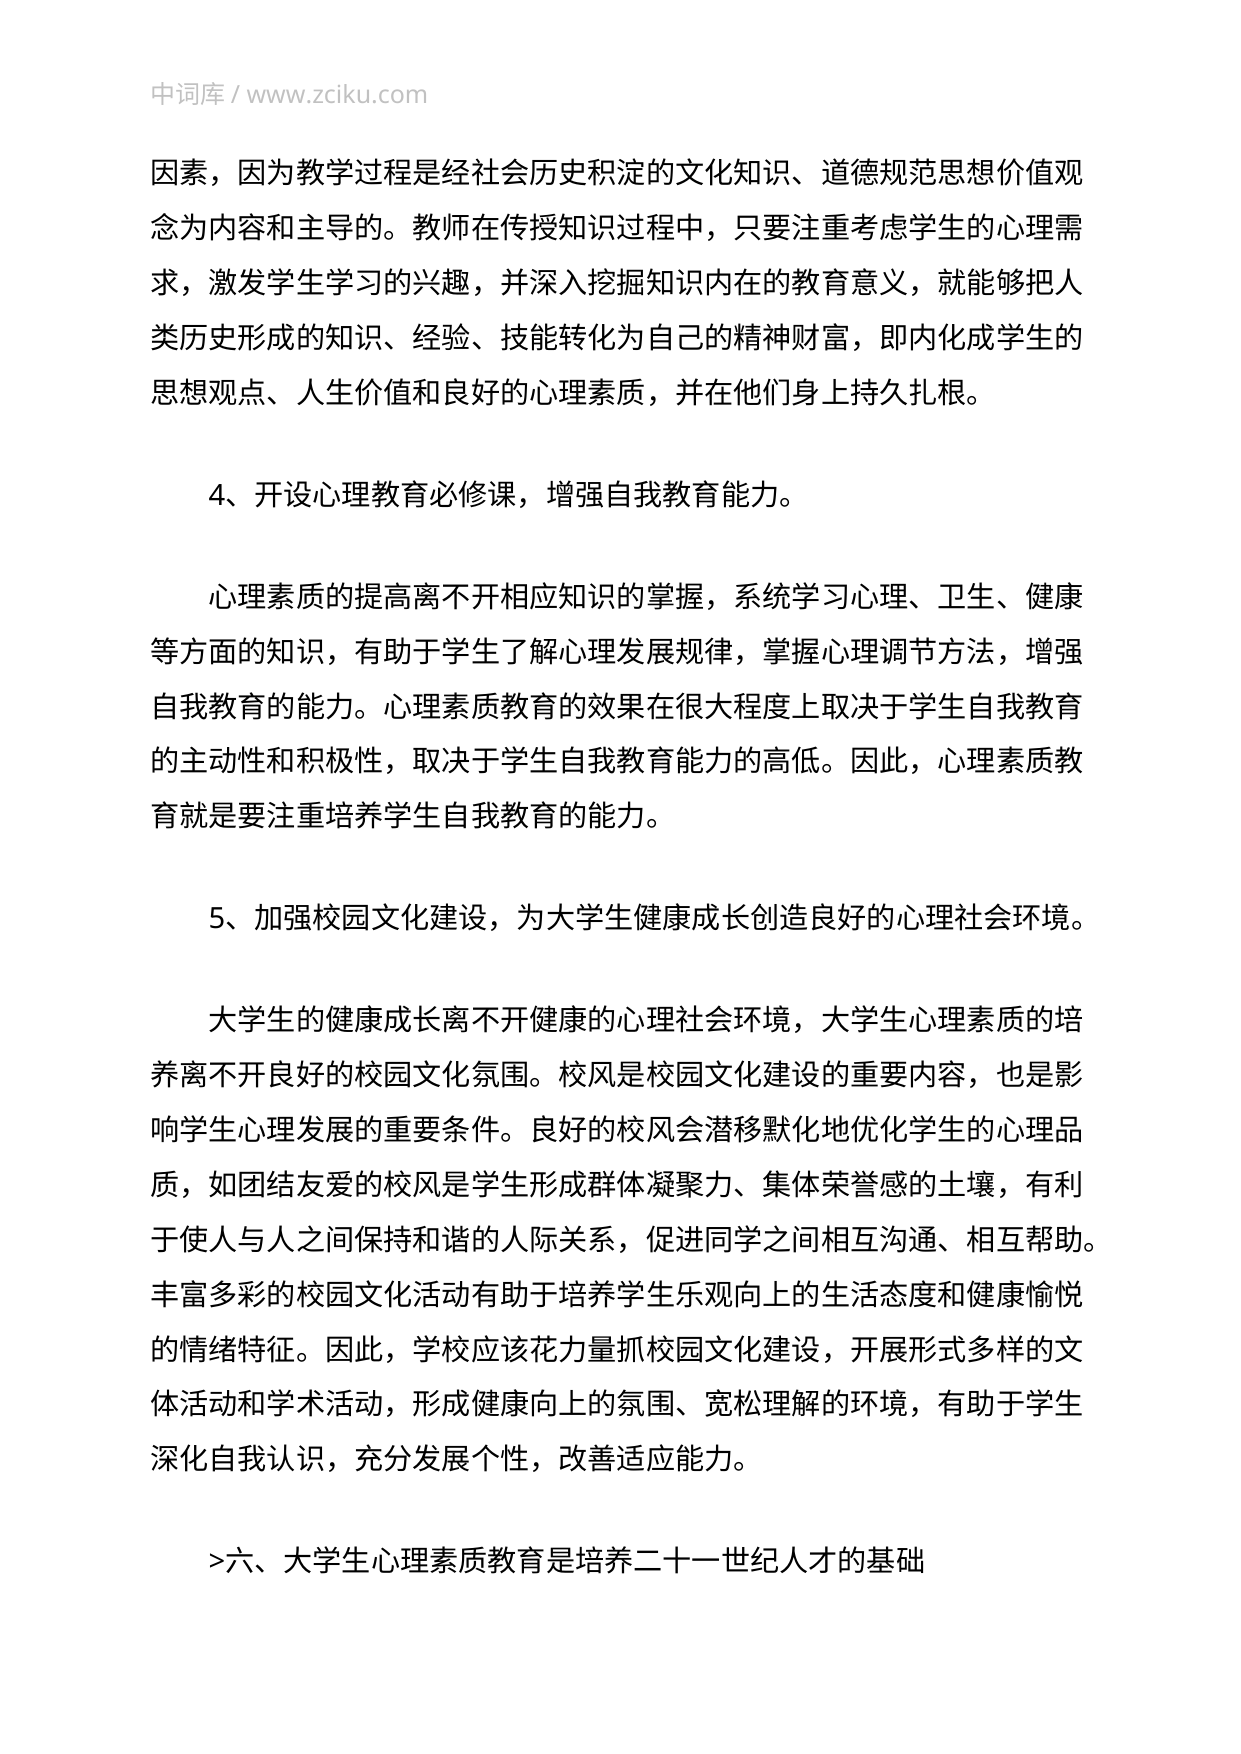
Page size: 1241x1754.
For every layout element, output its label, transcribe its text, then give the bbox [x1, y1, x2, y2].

text 大学生的健康成长离不开健康的心理社会环境，大学生心理素质的培养离不开良好的校园文化氛围。校风是校园文化建设的重要内容，也是影响学生心理发展的重要条件。良好的校风会潜移默化地优化学生的心理品质，如团结友爱的校风是学生形成群体凝聚力、集体荣誉感的土壤，有利于使人与人之间保持和谐的人际关系，促进同学之间相互沟通、相互帮助。丰富多彩的校园文化活动有助于培养学生乐观向上的生活态度和健康愉悦的情绪特征。因此，学校应该花力量抓校园文化建设，开展形式多样的文体活动和学术活动，形成健康向上的氛围、宽松理解的环境，有助于学生深化自我认识，充分发展个性，改善适应能力。 [150, 997, 1090, 1478]
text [150, 150, 1090, 412]
text 5、加强校园文化建设，为大学生健康成长创造良好的心理社会环境。 [150, 895, 1090, 937]
text 心理素质的提高离不开相应知识的掌握，系统学习心理、卫生、健康等方面的知识，有助于学生了解心理发展规律，掌握心理调节方法，增强自我教育的能力。心理素质教育的效果在很大程度上取决于学生自我教育的主动性和积极性，取决于学生自我教育能力的高低。因此，心理素质教育就是要注重培养学生自我教育的能力。 [150, 573, 1090, 835]
text 4、开设心理教育必修课，增强自我教育能力。 [150, 471, 1090, 514]
text >六、大学生心理素质教育是培养二十一世纪人才的基础 [150, 1538, 1090, 1580]
